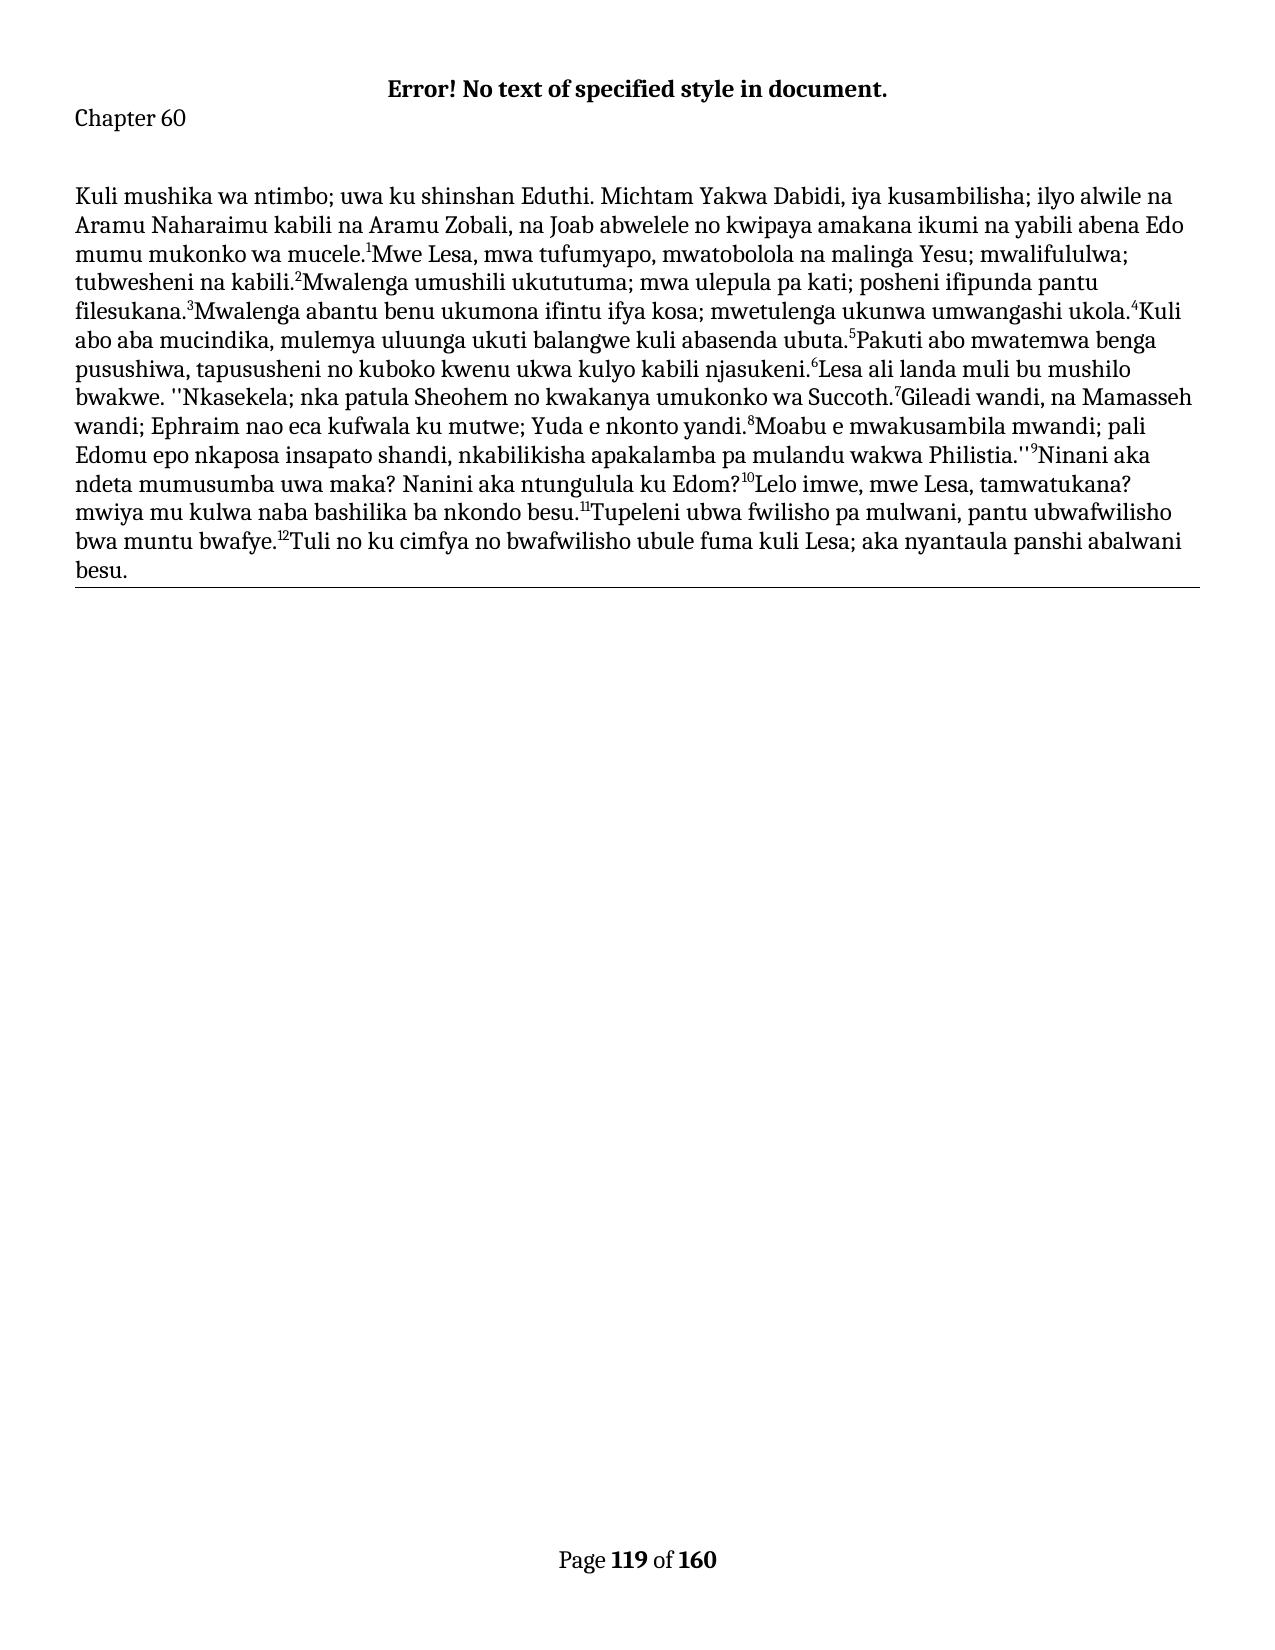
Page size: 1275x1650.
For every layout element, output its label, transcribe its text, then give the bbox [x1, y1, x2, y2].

text Chapter 60 [75, 104, 1200, 161]
text Kuli mushika wa ntimbo; uwa ku shinshan Eduthi. Michtam Yakwa Dabidi, iya kusambilisha; ilyo alwile na Aramu Naharaimu kabili na Aramu Zobali, na Joab abwelele no kwipaya amakana ikumi na yabili abena Edo mumu mukonko wa mucele.1Mwe Lesa, mwa tufumyapo, mwatobolola na malinga Yesu; mwalifululwa; tubwesheni na kabili.2Mwalenga umushili ukututuma; mwa ulepula pa kati; posheni ifipunda pantu filesukana.3Mwalenga abantu benu ukumona ifintu ifya kosa; mwetulenga ukunwa umwangashi ukola.4Kuli abo aba mucindika, mulemya uluunga ukuti balangwe kuli abasenda ubuta.5Pakuti abo mwatemwa benga pusushiwa, tapususheni no kuboko kwenu ukwa kulyo kabili njasukeni.6Lesa ali landa muli bu mushilo bwakwe. ''Nkasekela; nka patula Sheohem no kwakanya umukonko wa Succoth.7Gileadi wandi, na Mamasseh wandi; Ephraim nao eca kufwala ku mutwe; Yuda e nkonto yandi.8Moabu e mwakusambila mwandi; pali Edomu epo nkaposa insapato shandi, nkabilikisha apakalamba pa mulandu wakwa Philistia.''9Ninani aka ndeta mumusumba uwa maka? Nanini aka ntungulula ku Edom?10Lelo imwe, mwe Lesa, tamwatukana? mwiya mu kulwa naba bashilika ba nkondo besu.11Tupeleni ubwa fwilisho pa mulwani, pantu ubwafwilisho bwa muntu bwafye.12Tuli no ku cimfya no bwafwilisho ubule fuma kuli Lesa; aka nyantaula panshi abalwani besu. [75, 182, 1200, 587]
